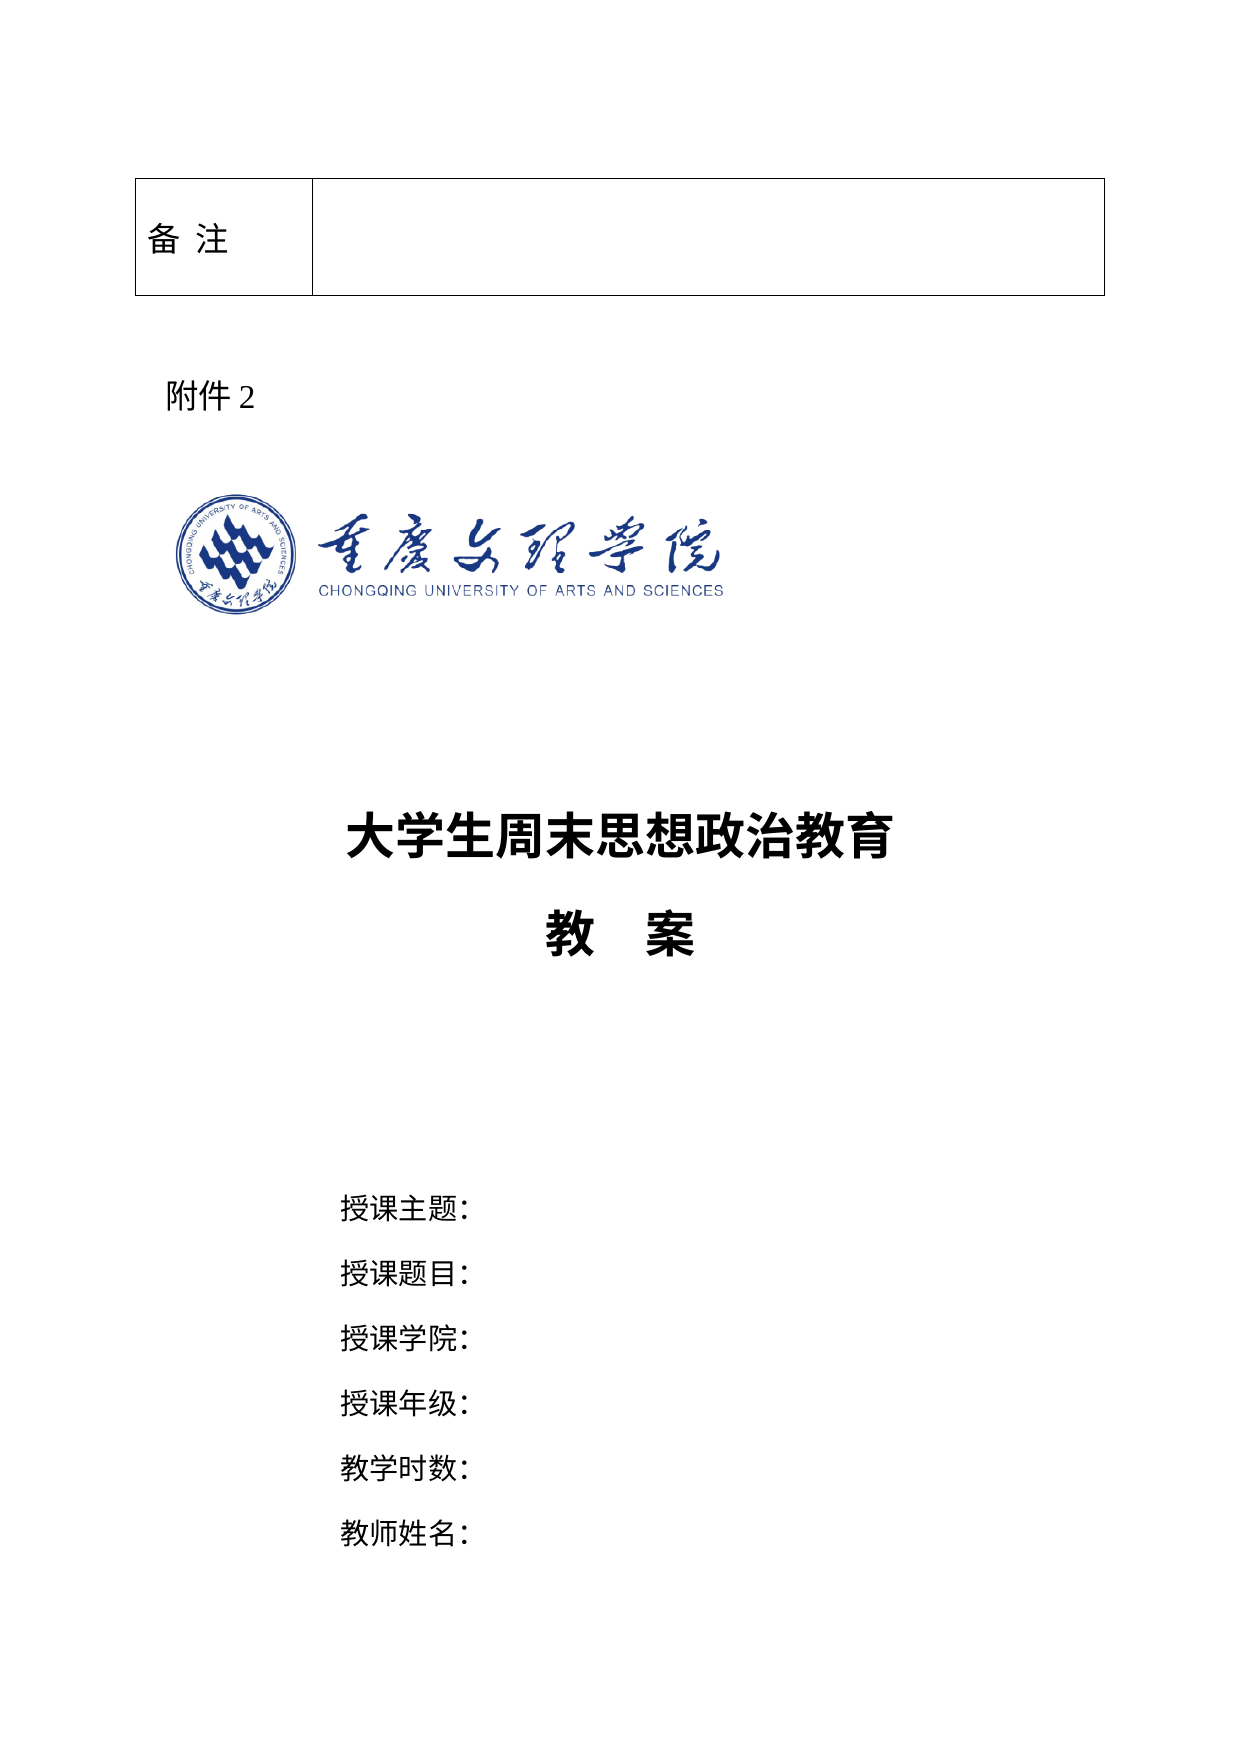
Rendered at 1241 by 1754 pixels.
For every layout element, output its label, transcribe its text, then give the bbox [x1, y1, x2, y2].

text 教师姓名： [165, 1499, 1075, 1564]
table_cell 备 注 [136, 179, 312, 295]
picture [165, 491, 731, 618]
text 授课年级： [165, 1369, 1075, 1434]
text 授课学院： [165, 1304, 1075, 1369]
text 教学时数： [165, 1434, 1075, 1499]
text 教 案 [165, 881, 1075, 979]
table_cell [313, 179, 1104, 295]
text 授课题目： [165, 1239, 1075, 1304]
text 大学生周末思想政治教育 [165, 784, 1075, 881]
text 授课主题： [165, 1174, 1075, 1239]
text 附件2 [165, 361, 1008, 426]
